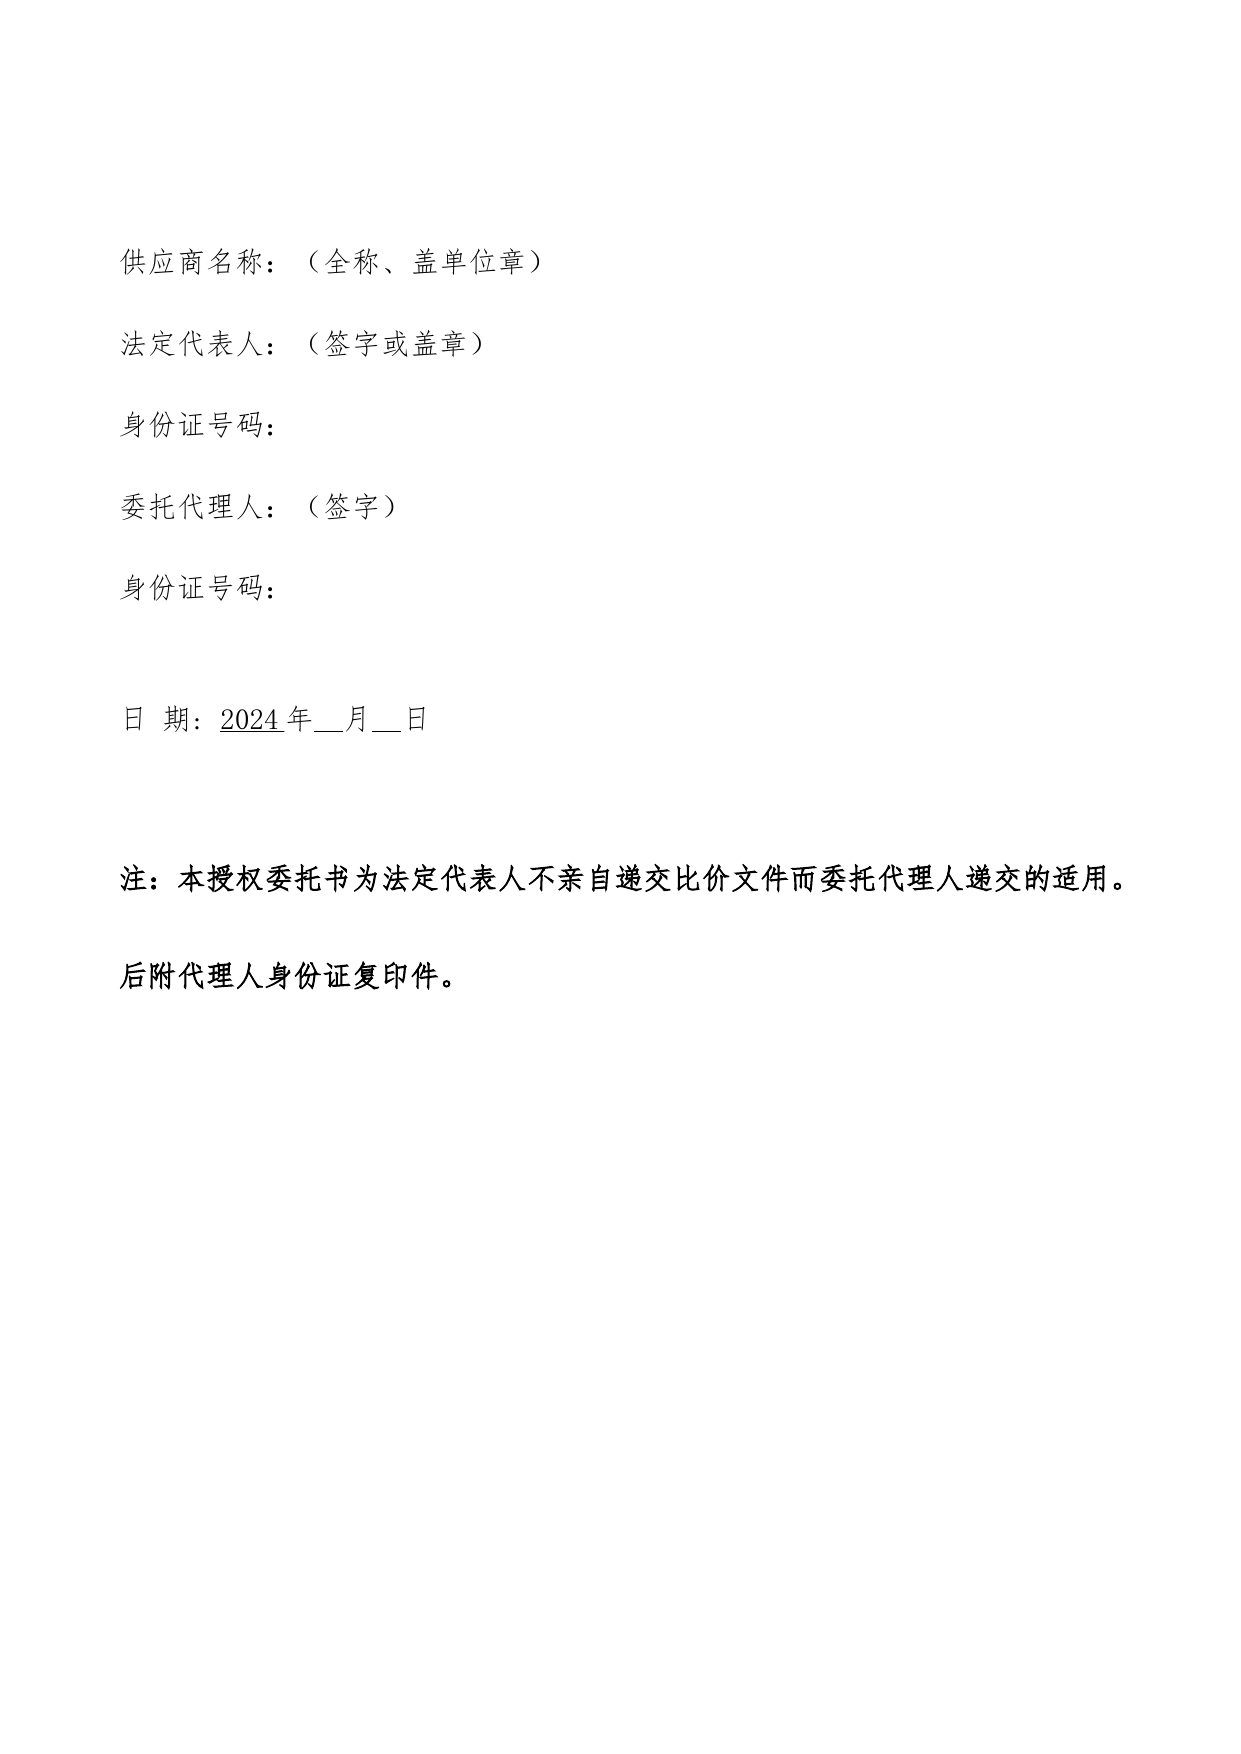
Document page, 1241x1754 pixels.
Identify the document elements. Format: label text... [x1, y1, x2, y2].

text 身份证号码： [118, 554, 1122, 619]
text 法定代表人：（签字或盖章） [118, 309, 1122, 374]
text 供应商名称：（全称、盖单位章） [118, 228, 1122, 293]
text 身份证号码： [118, 391, 1122, 456]
text 委托代理人：（签字） [118, 472, 1122, 537]
text 注：本授权委托书为法定代表人不亲自递交比价文件而委托代理人递交的适用。后附代理人身份证复印件。 [118, 843, 1122, 1006]
text 日 期: 2024年 月 日 [118, 684, 1122, 749]
